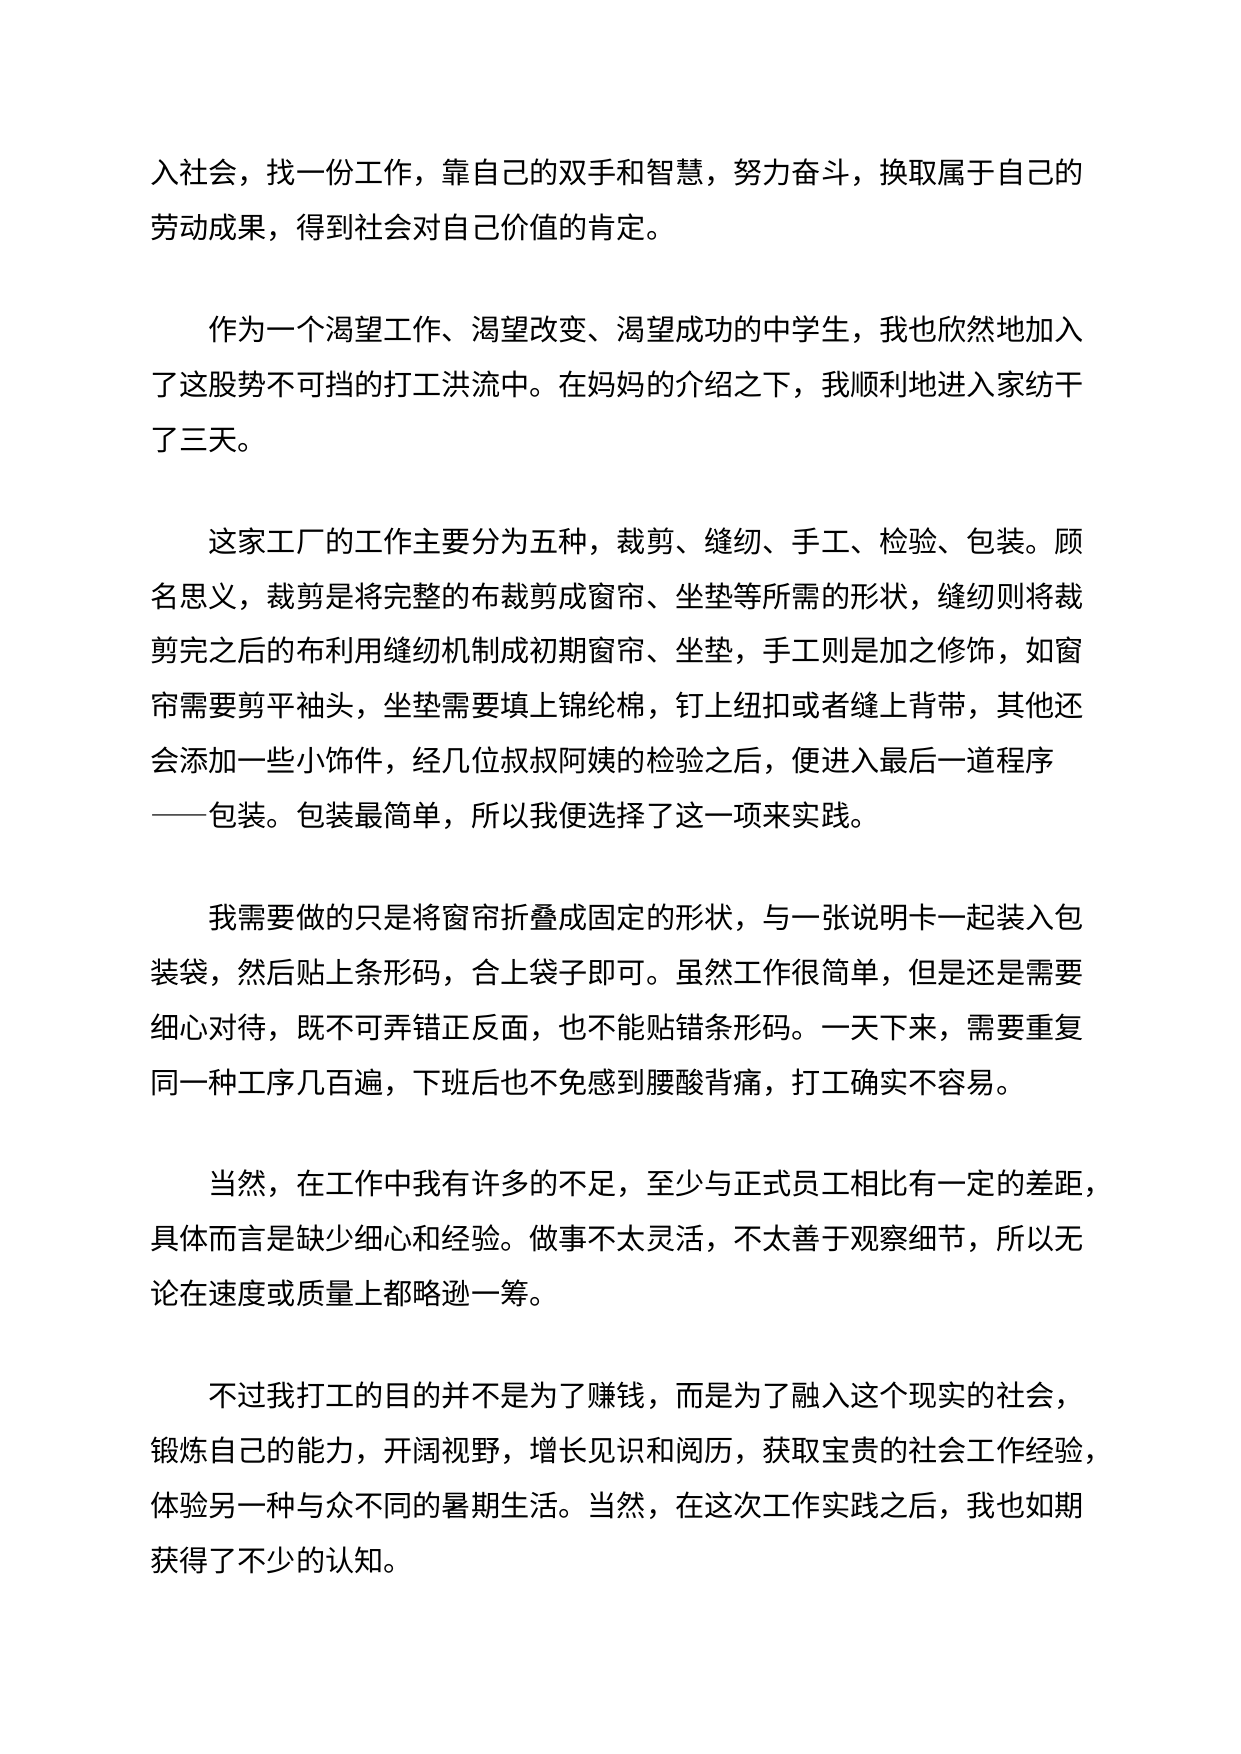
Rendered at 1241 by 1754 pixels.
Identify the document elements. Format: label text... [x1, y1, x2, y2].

text 不过我打工的目的并不是为了赚钱，而是为了融入这个现实的社会，锻炼自己的能力，开阔视野，增长见识和阅历，获取宝贵的社会工作经验，体验另一种与众不同的暑期生活。当然，在这次工作实践之后，我也如期获得了不少的认知。 [150, 1372, 1090, 1579]
text 当然，在工作中我有许多的不足，至少与正式员工相比有一定的差距，具体而言是缺少细心和经验。做事不太灵活，不太善于观察细节，所以无论在速度或质量上都略逊一筹。 [150, 1161, 1090, 1313]
text 这家工厂的工作主要分为五种，裁剪、缝纫、手工、检验、包装。顾名思义，裁剪是将完整的布裁剪成窗帘、坐垫等所需的形状，缝纫则将裁剪完之后的布利用缝纫机制成初期窗帘、坐垫，手工则是加之修饰，如窗帘需要剪平袖头，坐垫需要填上锦纶棉，钉上纽扣或者缝上背带，其他还会添加一些小饰件，经几位叔叔阿姨的检验之后，便进入最后一道程序——包装。包装最简单，所以我便选择了这一项来实践。 [150, 518, 1090, 835]
text 我需要做的只是将窗帘折叠成固定的形状，与一张说明卡一起装入包装袋，然后贴上条形码，合上袋子即可。虽然工作很简单，但是还是需要细心对待，既不可弄错正反面，也不能贴错条形码。一天下来，需要重复同一种工序几百遍，下班后也不免感到腰酸背痛，打工确实不容易。 [150, 894, 1090, 1101]
text 作为一个渴望工作、渴望改变、渴望成功的中学生，我也欣然地加入了这股势不可挡的打工洪流中。在妈妈的介绍之下，我顺利地进入家纺干了三天。 [150, 307, 1090, 459]
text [150, 150, 1090, 247]
